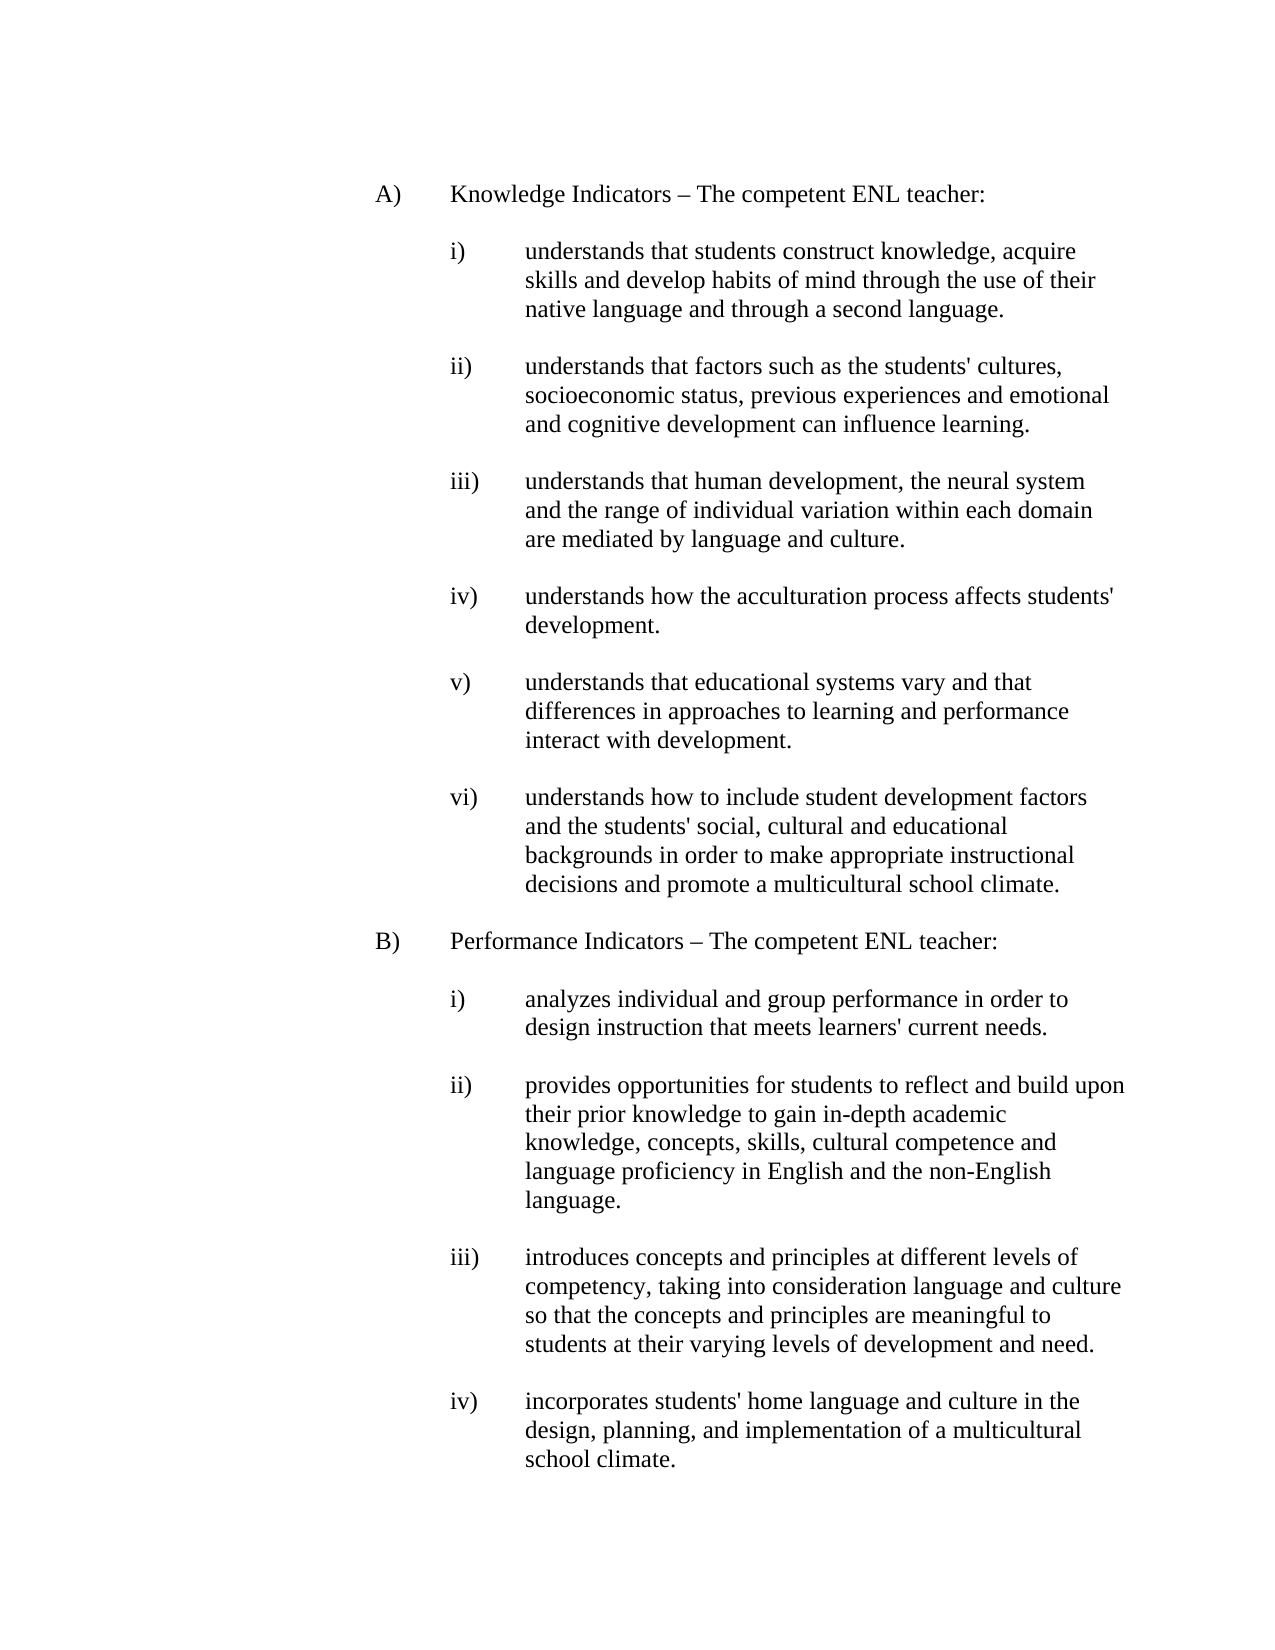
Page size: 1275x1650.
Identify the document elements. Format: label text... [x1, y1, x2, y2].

text iv) understands how the acculturation process affects students' development. [450, 581, 1125, 639]
text v) understands that educational systems vary and that differences in approaches to learning and performance interact with development. [450, 667, 1125, 754]
text iv) incorporates students' home language and culture in the design, planning, and implementation of a multicultural school climate. [450, 1386, 1125, 1472]
text B) Performance Indicators – The competent ENL teacher: [375, 926, 1125, 955]
text iii) understands that human development, the neural system and the range of individual variation within each domain are mediated by language and culture. [450, 466, 1125, 552]
text A) Knowledge Indicators – The competent ENL teacher: [375, 179, 1125, 207]
text iii) introduces concepts and principles at different levels of competency, taking into consideration language and culture so that the concepts and principles are meaningful to students at their varying levels of development and need. [450, 1242, 1125, 1357]
text i) understands that students construct knowledge, acquire skills and develop habits of mind through the use of their native language and through a second language. [450, 236, 1125, 322]
text i) analyzes individual and group performance in order to design instruction that meets learners' current needs. [450, 984, 1125, 1041]
text vi) understands how to include student development factors and the students' social, cultural and educational backgrounds in order to make appropriate instructional decisions and promote a multicultural school climate. [450, 782, 1125, 897]
text ii) provides opportunities for students to reflect and build upon their prior knowledge to gain in-depth academic knowledge, concepts, skills, cultural competence and language proficiency in English and the non-English language. [450, 1070, 1125, 1214]
text ii) understands that factors such as the students' cultures, socioeconomic status, previous experiences and emotional and cognitive development can influence learning. [450, 351, 1125, 437]
